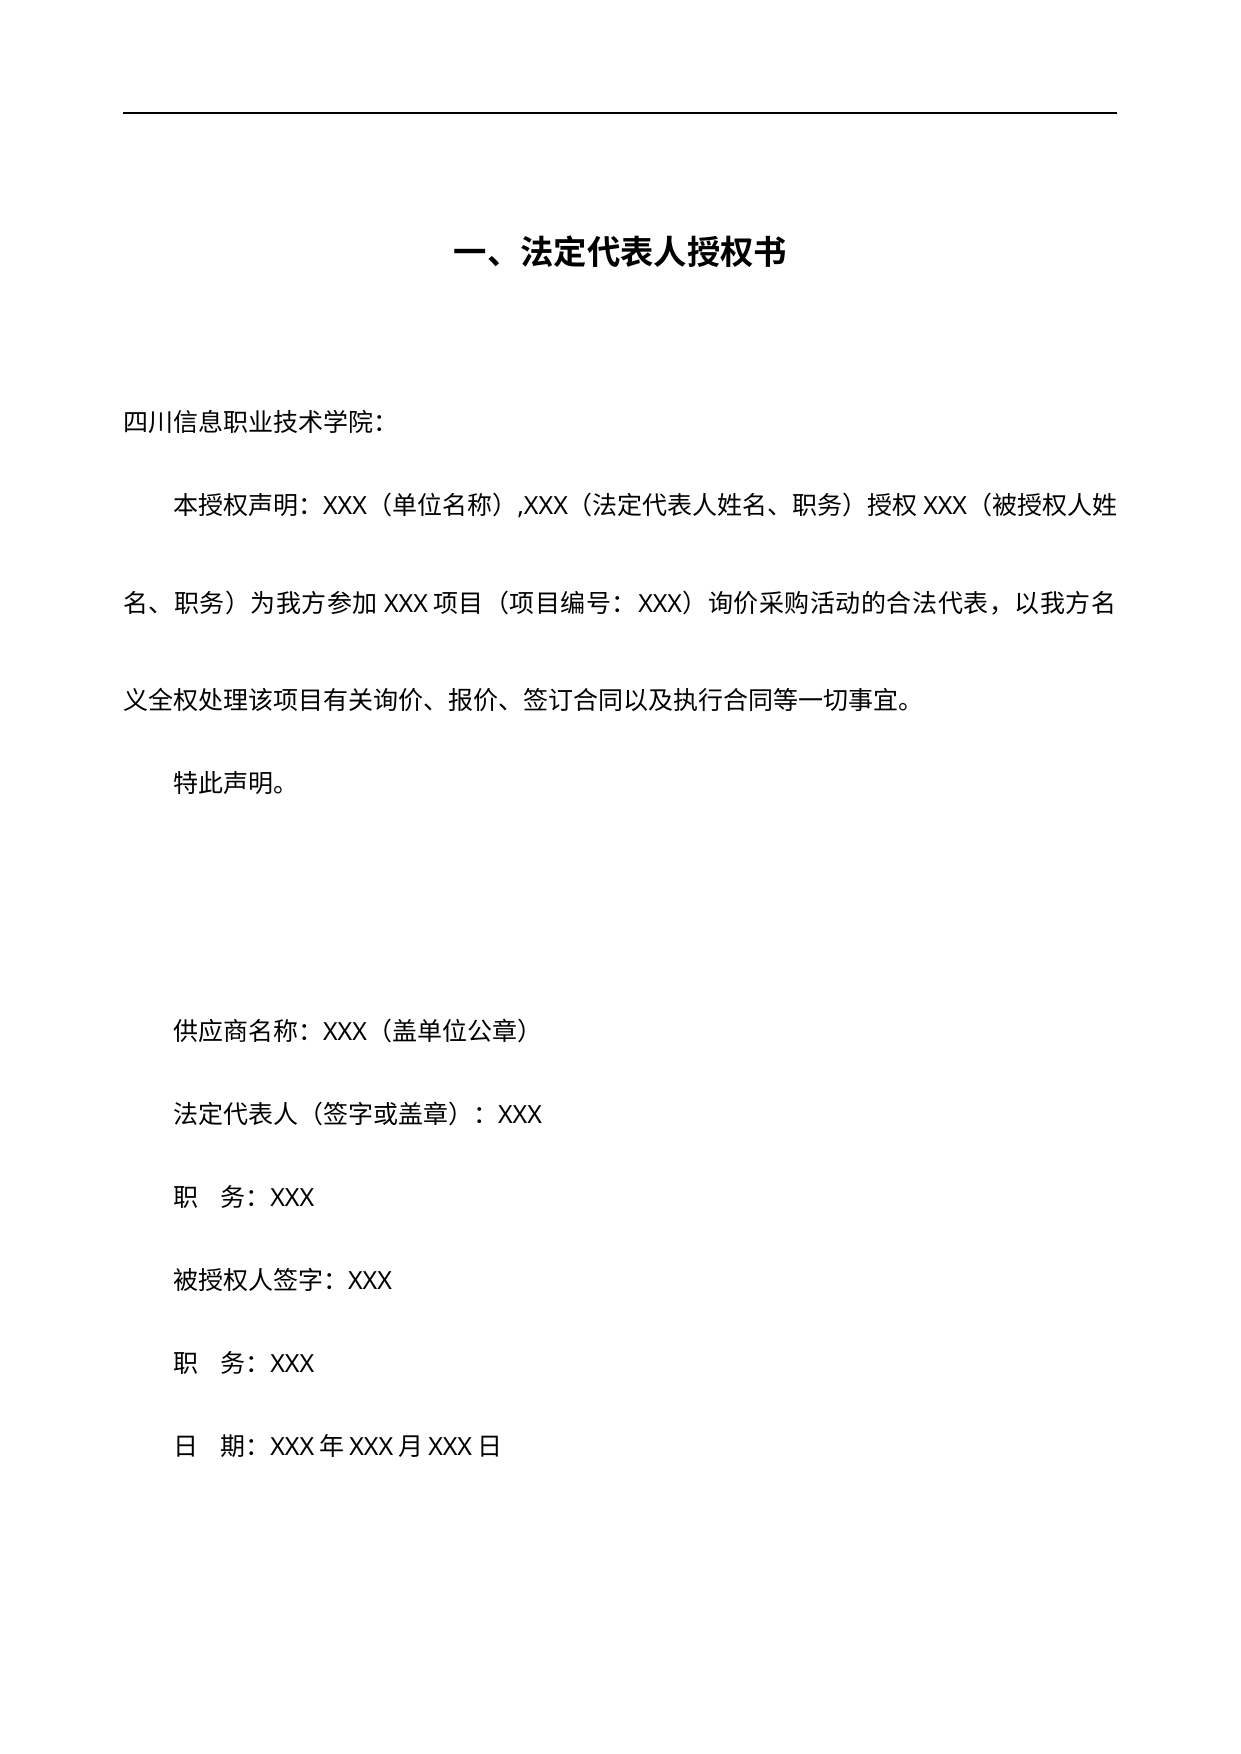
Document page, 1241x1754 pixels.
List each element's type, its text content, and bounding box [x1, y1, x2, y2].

text 特此声明。 [123, 749, 1117, 814]
text 职 务：XXX [123, 1163, 1117, 1228]
text 供应商名称：XXX（盖单位公章） [123, 997, 1117, 1062]
subtitle 一、法定代表人授权书 [123, 217, 1117, 282]
text 被授权人签字：XXX [123, 1246, 1117, 1311]
text 四川信息职业技术学院： [123, 388, 1117, 453]
text 本授权声明：XXX（单位名称）,XXX（法定代表人姓名、职务）授权XXX（被授权人姓名、职务）为我方参加XXX项目（项目编号：XXX）询价采购活动的合法代表，以我方名义全权处理该项目有关询价、报价、签订合同以及执行合同等一切事宜。 [123, 471, 1117, 731]
text 职 务：XXX [123, 1329, 1117, 1394]
text 日 期：XXX年XXX月XXX日 [123, 1412, 1117, 1477]
text 法定代表人（签字或盖章）：XXX [123, 1080, 1117, 1145]
